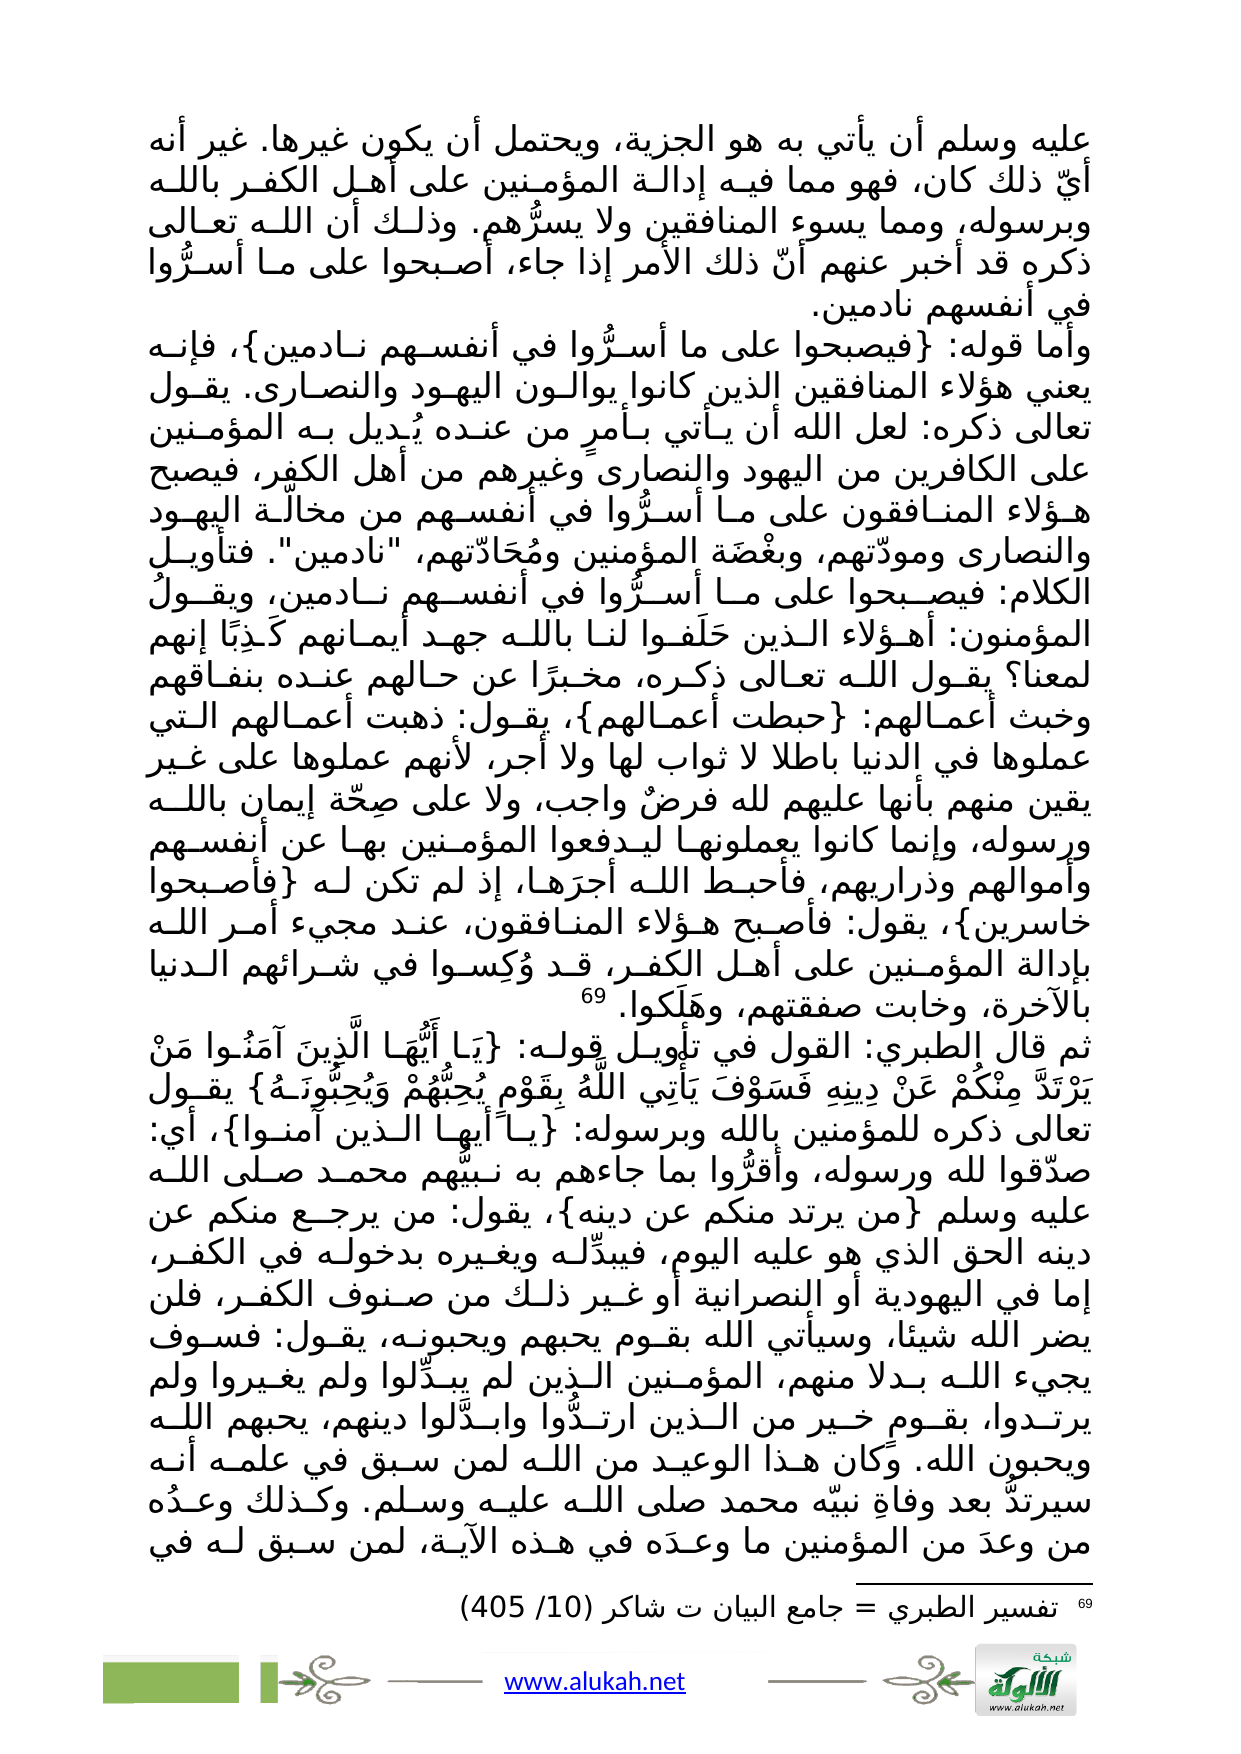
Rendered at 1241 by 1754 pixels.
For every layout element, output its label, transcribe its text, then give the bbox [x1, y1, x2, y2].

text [148, 1026, 1092, 1562]
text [148, 118, 1092, 324]
text وأما قوله: {فيصبحوا على ما أسرُّوا في أنفسهم نادمين}، فإنه يعني هؤلاء المنافقين الذين كانوا يوالون اليهود والنصارى. يقول تعالى ذكره: لعل الله أن يأتي بأمرٍ من عنده يُديل به المؤمنين على الكافرين من اليهود والنصارى وغيرهم من أهل الكفر، فيصبح هؤلاء المنافقون على ما أسرُّوا في أنفسهم من مخالّة اليهود والنصارى ومودّتهم، وبغْضَة المؤمنين ومُحَادّتهم، "نادمين". فتأويل الكلام: فيصبحوا على ما أسرُّوا في أنفسهم نادمين، ويقولُ المؤمنون: أهؤلاء الذين حَلَفوا لنا بالله جهد أيمانهم كَذِبًا إنهم لمعنا؟ يقول الله تعالى ذكره، مخبرًا عن حالهم عنده بنفاقهم وخبث أعمالهم: {حبطت أعمالهم}، يقول: ذهبت أعمالهم التي عملوها في الدنيا باطلا لا ثواب لها ولا أجر، لأنهم عملوها على غير يقين منهم بأنها عليهم لله فرضٌ واجب، ولا على صِحّة إيمان بالله ورسوله، وإنما كانوا يعملونها ليدفعوا المؤمنين بها عن أنفسهم وأموالهم وذراريهم، فأحبط الله أجرَها، إذ لم تكن له {فأصبحوا خاسرين}، يقول: فأصبح هؤلاء المنافقون، عند مجيء أمر الله بإدالة المؤمنين على أهل الكفر، قد وُكِسوا في شرائهم الدنيا بالآخرة، وخابت صفقتهم، وهَلَكوا. [148, 324, 1092, 1026]
picture [101, 1641, 1077, 1723]
